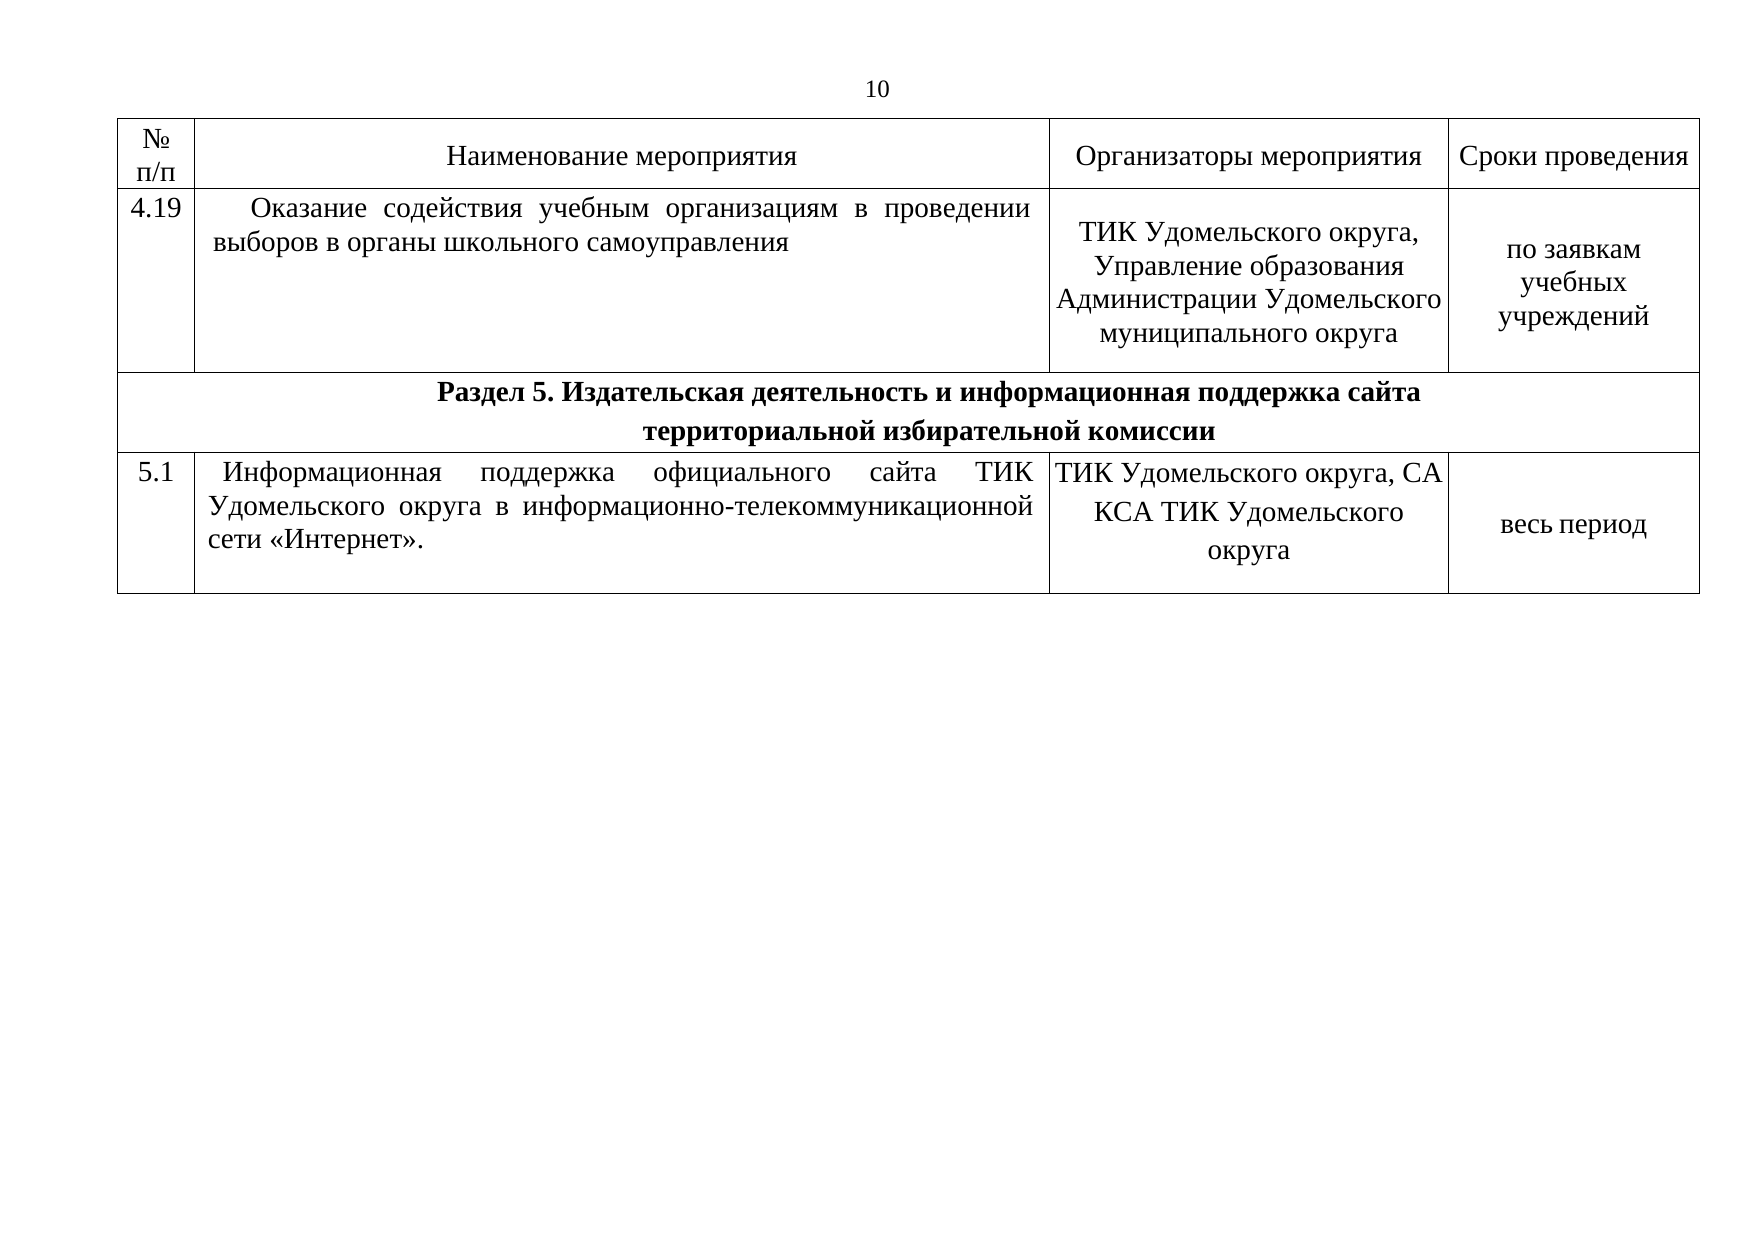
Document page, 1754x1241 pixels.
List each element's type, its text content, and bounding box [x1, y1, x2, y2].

table_header № п/п [118, 119, 194, 188]
table_cell по заявкам учебных учреждений [1449, 189, 1699, 372]
table_header Организаторы мероприятия [1050, 119, 1448, 188]
table_header Сроки проведения [1449, 119, 1699, 188]
table_cell 5.1 [118, 453, 194, 592]
table_cell Раздел 5. Издательская деятельность и информационная поддержка сайта территориальной избирательной комиссии [118, 373, 1699, 452]
table_cell Оказание содействия учебным организациям в проведении выборов в органы школьного самоуправления [195, 189, 1049, 372]
table_cell весь период [1449, 453, 1699, 592]
table_cell Информационная поддержка официального сайта ТИК Удомельского округа в информационно-телекоммуникационной сети «Интернет». [195, 453, 1049, 592]
table_header Наименование мероприятия [195, 119, 1049, 188]
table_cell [1050, 189, 1448, 372]
table_cell ТИК Удомельского округа, СА КСА ТИК Удомельского округа [1050, 453, 1448, 592]
table_cell 4.19 [118, 189, 194, 372]
